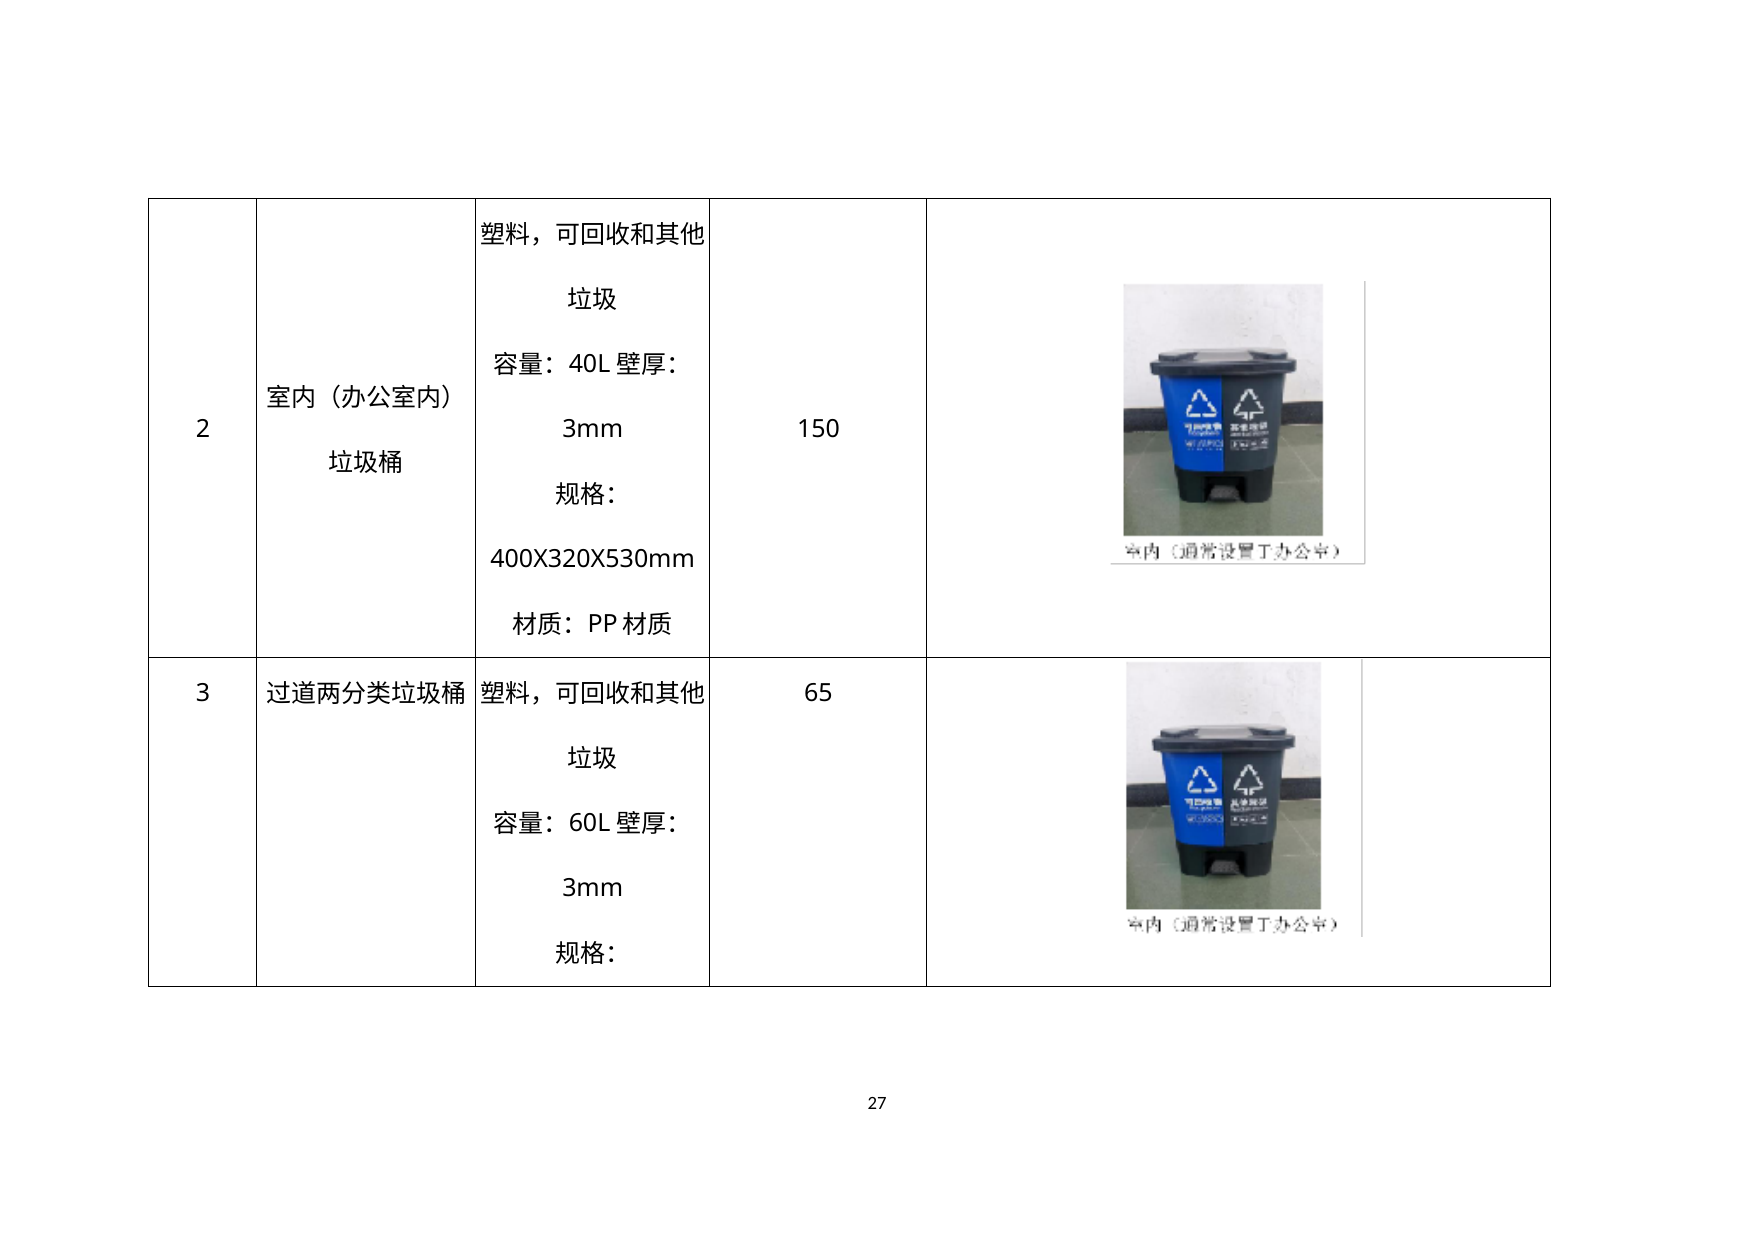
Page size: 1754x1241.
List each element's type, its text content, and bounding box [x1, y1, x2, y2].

table_cell 3 [149, 658, 256, 986]
table_cell 150 [710, 199, 926, 657]
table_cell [476, 658, 709, 986]
picture [1113, 659, 1364, 937]
table_cell 室内（办公室内）垃圾桶 [257, 199, 475, 657]
table_cell 塑料，可回收和其他垃圾 容量：40L 壁厚：3mm 规格：400X320X530mm 材质：PP材质 [476, 199, 709, 657]
picture [1110, 281, 1367, 566]
table_cell 2 [149, 199, 256, 657]
table_cell [927, 199, 1550, 657]
table_cell 65 [710, 658, 926, 986]
table_cell [927, 658, 1550, 986]
table_cell 过道两分类垃圾桶 [257, 658, 475, 986]
